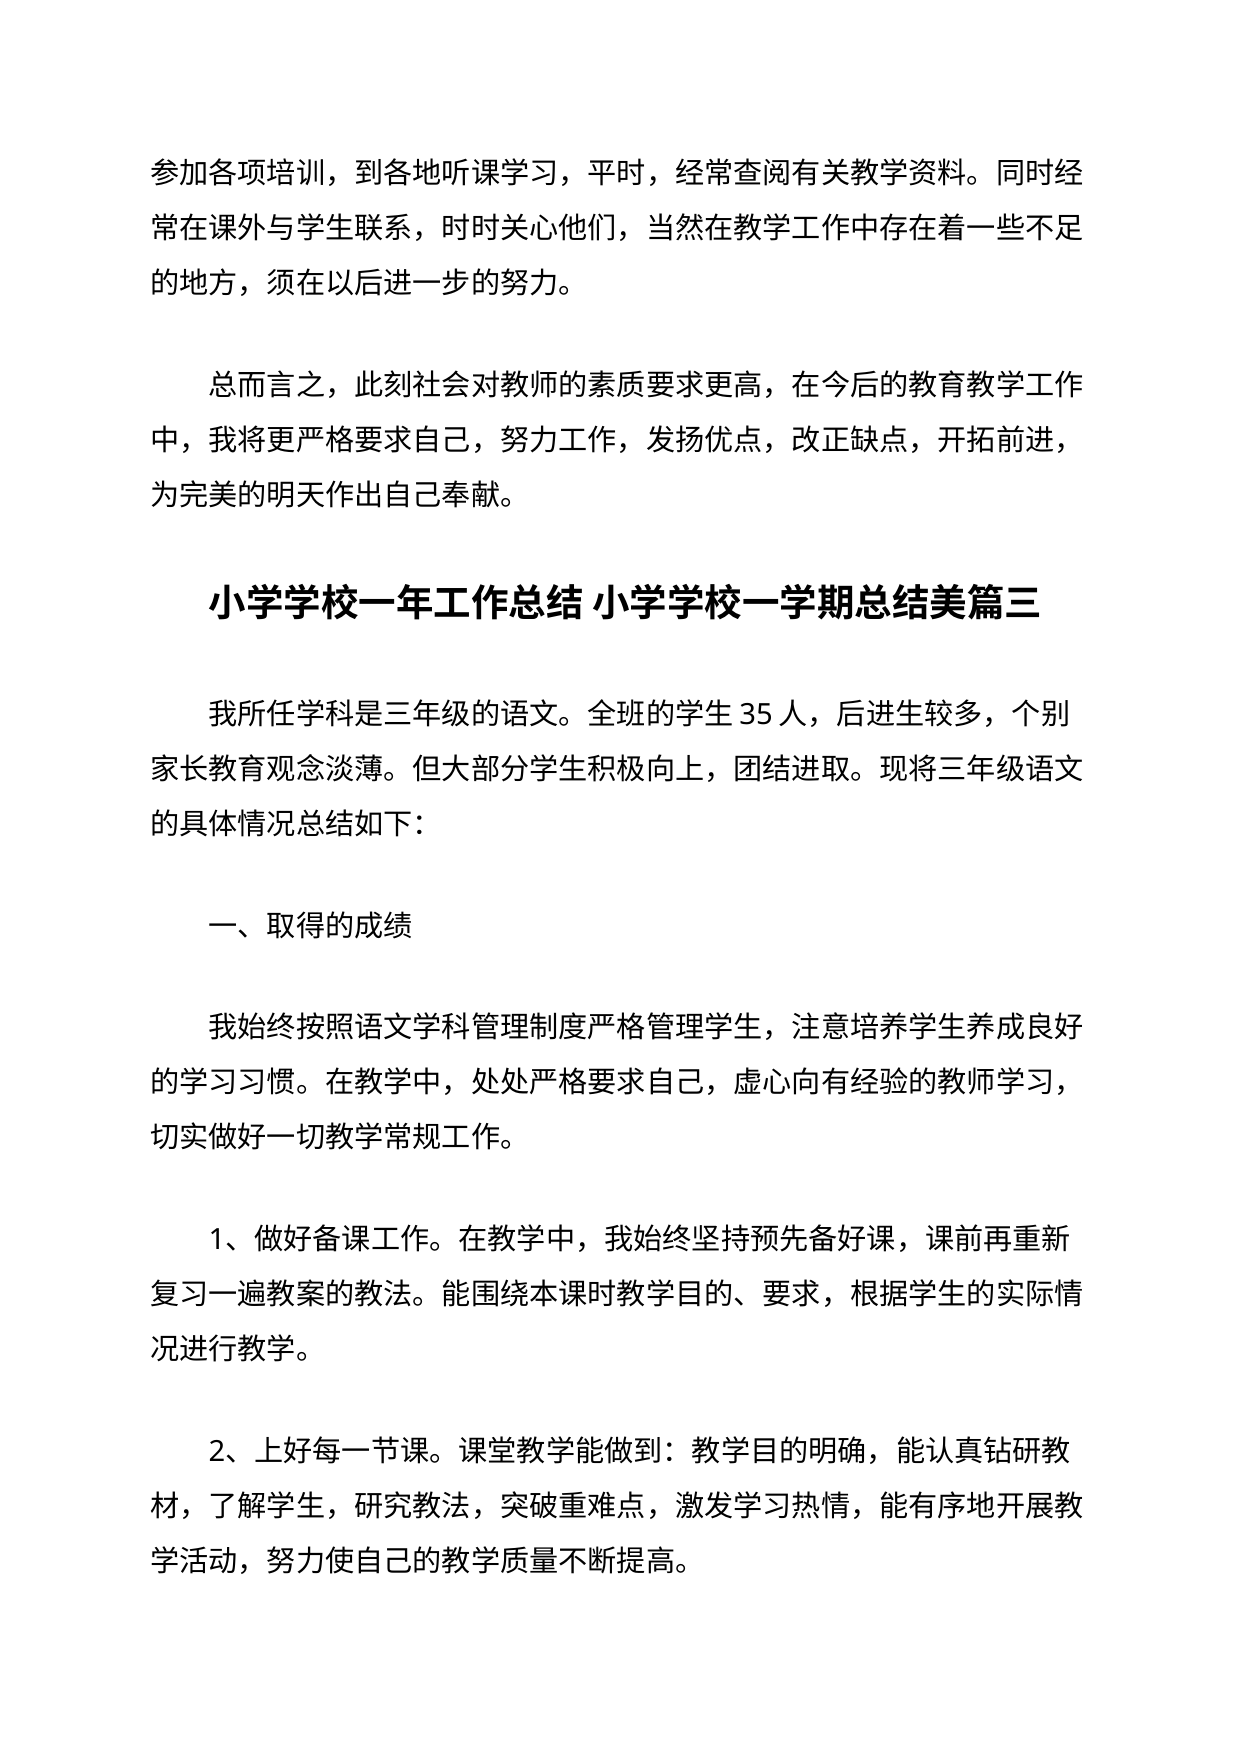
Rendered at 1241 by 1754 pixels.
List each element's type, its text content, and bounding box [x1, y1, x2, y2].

text 我始终按照语文学科管理制度严格管理学生，注意培养学生养成良好的学习习惯。在教学中，处处严格要求自己，虚心向有经验的教师学习，切实做好一切教学常规工作。 [150, 1004, 1090, 1156]
text 我所任学科是三年级的语文。全班的学生35人，后进生较多，个别家长教育观念淡薄。但大部分学生积极向上，团结进取。现将三年级语文的具体情况总结如下： [150, 691, 1090, 843]
text 1、做好备课工作。在教学中，我始终坚持预先备好课，课前再重新复习一遍教案的教法。能围绕本课时教学目的、要求，根据学生的实际情况进行教学。 [150, 1216, 1090, 1368]
text 总而言之，此刻社会对教师的素质要求更高，在今后的教育教学工作中，我将更严格要求自己，努力工作，发扬优点，改正缺点，开拓前进，为完美的明天作出自己奉献。 [150, 362, 1090, 514]
text 小学学校一年工作总结 小学学校一学期总结美篇三 [150, 573, 1090, 627]
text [150, 150, 1090, 302]
text 一、取得的成绩 [150, 902, 1090, 944]
text 2、上好每一节课。课堂教学能做到：教学目的明确，能认真钻研教材，了解学生，研究教法，突破重难点，激发学习热情，能有序地开展教学活动，努力使自己的教学质量不断提高。 [150, 1427, 1090, 1579]
